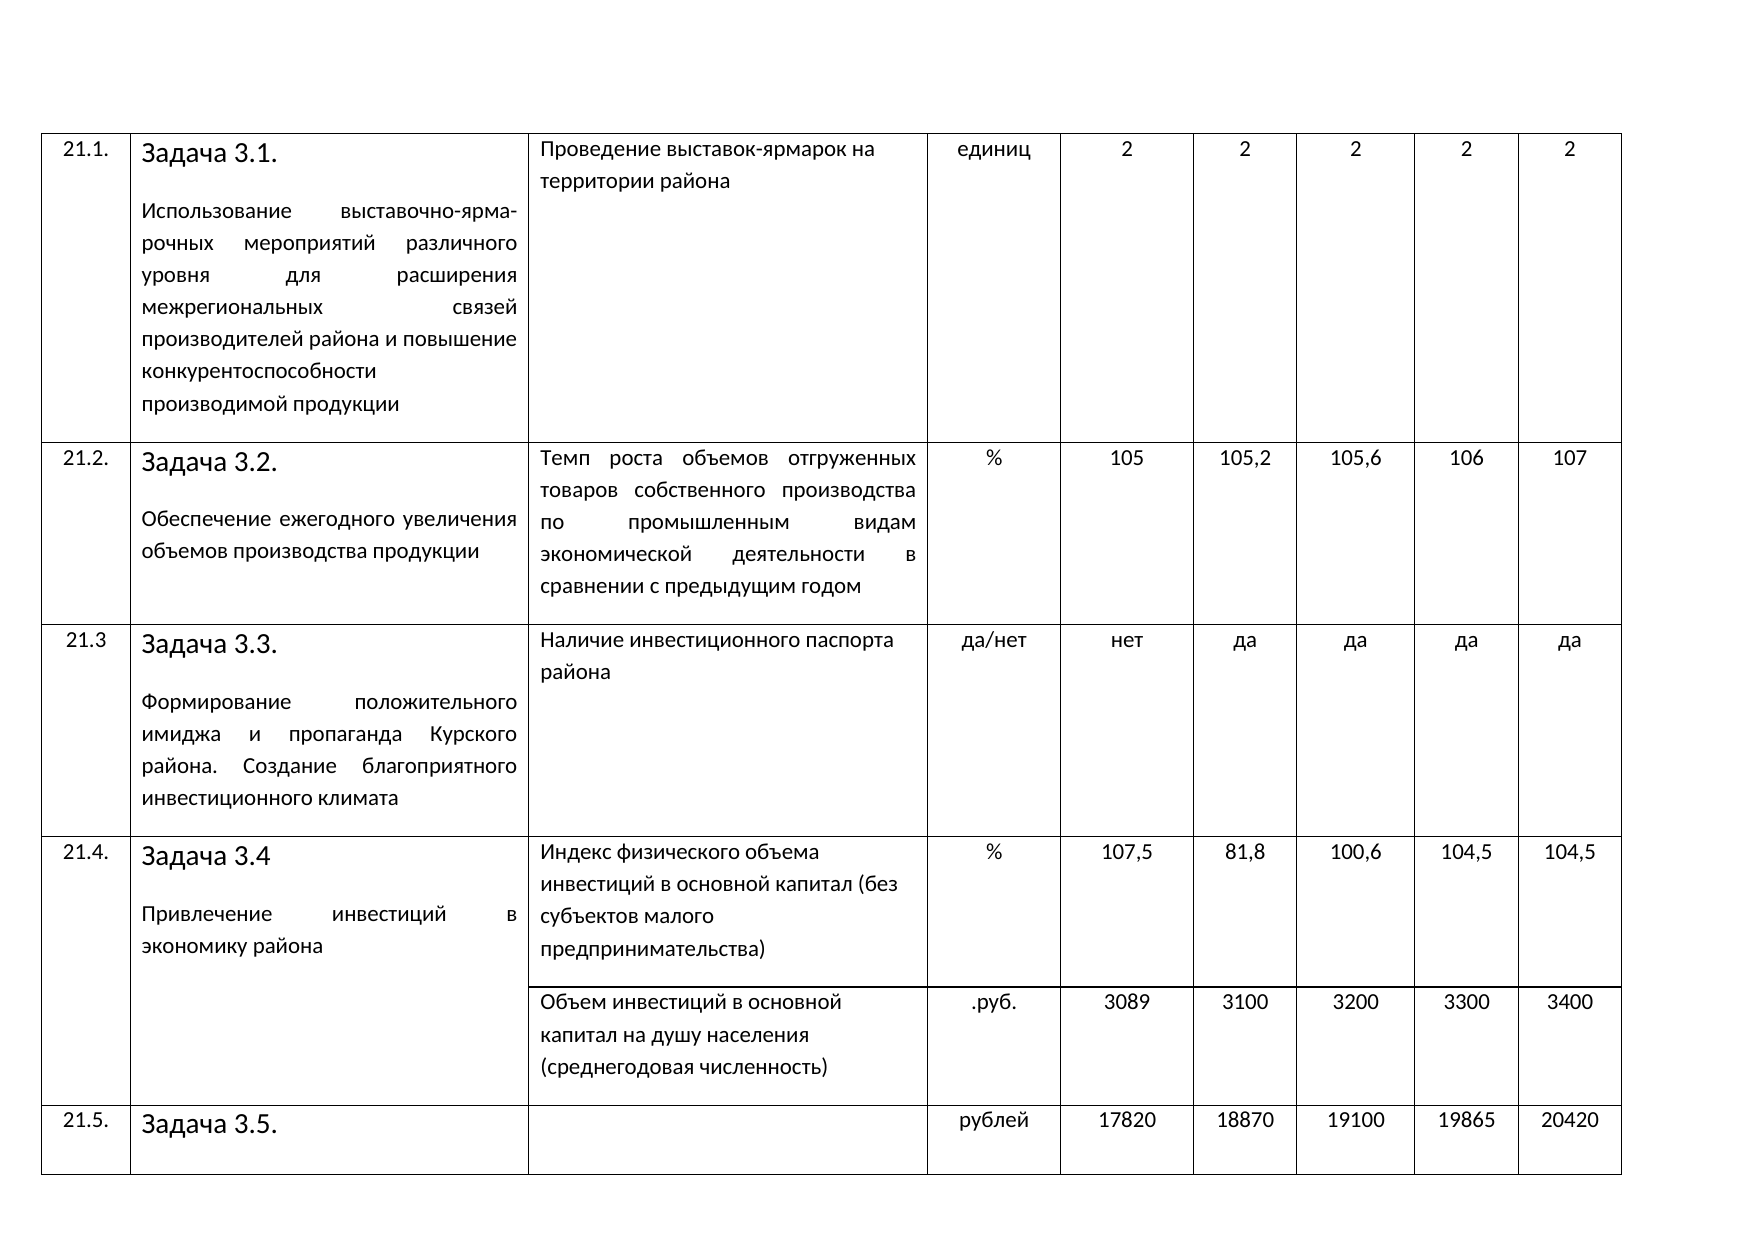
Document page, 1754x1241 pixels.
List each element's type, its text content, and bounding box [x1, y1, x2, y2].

table_cell 81,8 [1194, 837, 1296, 986]
table_cell 2 [1297, 134, 1414, 442]
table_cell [131, 1106, 528, 1174]
table_cell [42, 986, 130, 1104]
table_cell Объем инвестиций в основной капитал на душу населения (среднегодовая численность) [529, 988, 927, 1104]
table_cell Темп роста объемов отгруженных товаров собственного производства по промышленным видам экономической деятельности в сравнении с предыдущим годом [529, 443, 927, 624]
table_cell да/нет [928, 625, 1060, 836]
table_cell 17820 [1061, 1106, 1193, 1174]
table_cell 21.3 [42, 625, 130, 836]
table_cell 105 [1061, 443, 1193, 624]
table_cell 21.5. [42, 1106, 130, 1174]
table_cell да [1297, 625, 1414, 836]
table_cell 19865 [1415, 1106, 1518, 1174]
table_cell 104,5 [1415, 837, 1518, 986]
table_cell 2 [1519, 134, 1621, 442]
table_cell Проведение выставок-ярмарок на территории района [529, 134, 927, 442]
table_cell Задача 3.4 Привлечение инвестиций в экономику района [131, 837, 528, 986]
table_cell Задача 3.3. Формирование положительного имиджа и пропаганда Курского района. Создание благоприятного инвестиционного климата [131, 625, 528, 836]
table_cell 21.1. [42, 134, 130, 442]
table_cell 18870 [1194, 1106, 1296, 1174]
table_cell 2 [1061, 134, 1193, 442]
table_cell .руб. [928, 988, 1060, 1104]
table_cell 3300 [1415, 988, 1518, 1104]
table_cell 100,6 [1297, 837, 1414, 986]
table_cell 3400 [1519, 988, 1621, 1104]
table_cell 19100 [1297, 1106, 1414, 1174]
table_cell рублей [928, 1106, 1060, 1174]
table_cell 21.2. [42, 443, 130, 624]
table_cell да [1194, 625, 1296, 836]
table_cell 20420 [1519, 1106, 1621, 1174]
table_cell 21.4. [42, 837, 130, 986]
table_cell Задача 3.1. Использование выставочно-ярма-рочных мероприятий различного уровня для расширения межрегиональных связей производителей района и повышение конкурентоспособности производимой продукции [131, 134, 528, 442]
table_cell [529, 1106, 927, 1174]
table_cell да [1415, 625, 1518, 836]
table_cell 105,2 [1194, 443, 1296, 624]
table_cell единиц [928, 134, 1060, 442]
table_cell % [928, 443, 1060, 624]
table_cell [131, 986, 528, 1104]
table_cell 3200 [1297, 988, 1414, 1104]
table_cell 3089 [1061, 988, 1193, 1104]
table_cell 107,5 [1061, 837, 1193, 986]
table_cell 106 [1415, 443, 1518, 624]
table_cell % [928, 837, 1060, 986]
table_cell Задача 3.2. Обеспечение ежегодного увеличения объемов производства продукции [131, 443, 528, 624]
table_cell 107 [1519, 443, 1621, 624]
table_cell Индекс физического объема инвестиций в основной капитал (без субъектов малого предпринимательства) [529, 837, 927, 986]
table_cell нет [1061, 625, 1193, 836]
table_cell 3100 [1194, 988, 1296, 1104]
table_cell 104,5 [1519, 837, 1621, 986]
table_cell да [1519, 625, 1621, 836]
table_cell 105,6 [1297, 443, 1414, 624]
table_cell 2 [1415, 134, 1518, 442]
table_cell Наличие инвестиционного паспорта района [529, 625, 927, 836]
table_cell 2 [1194, 134, 1296, 442]
